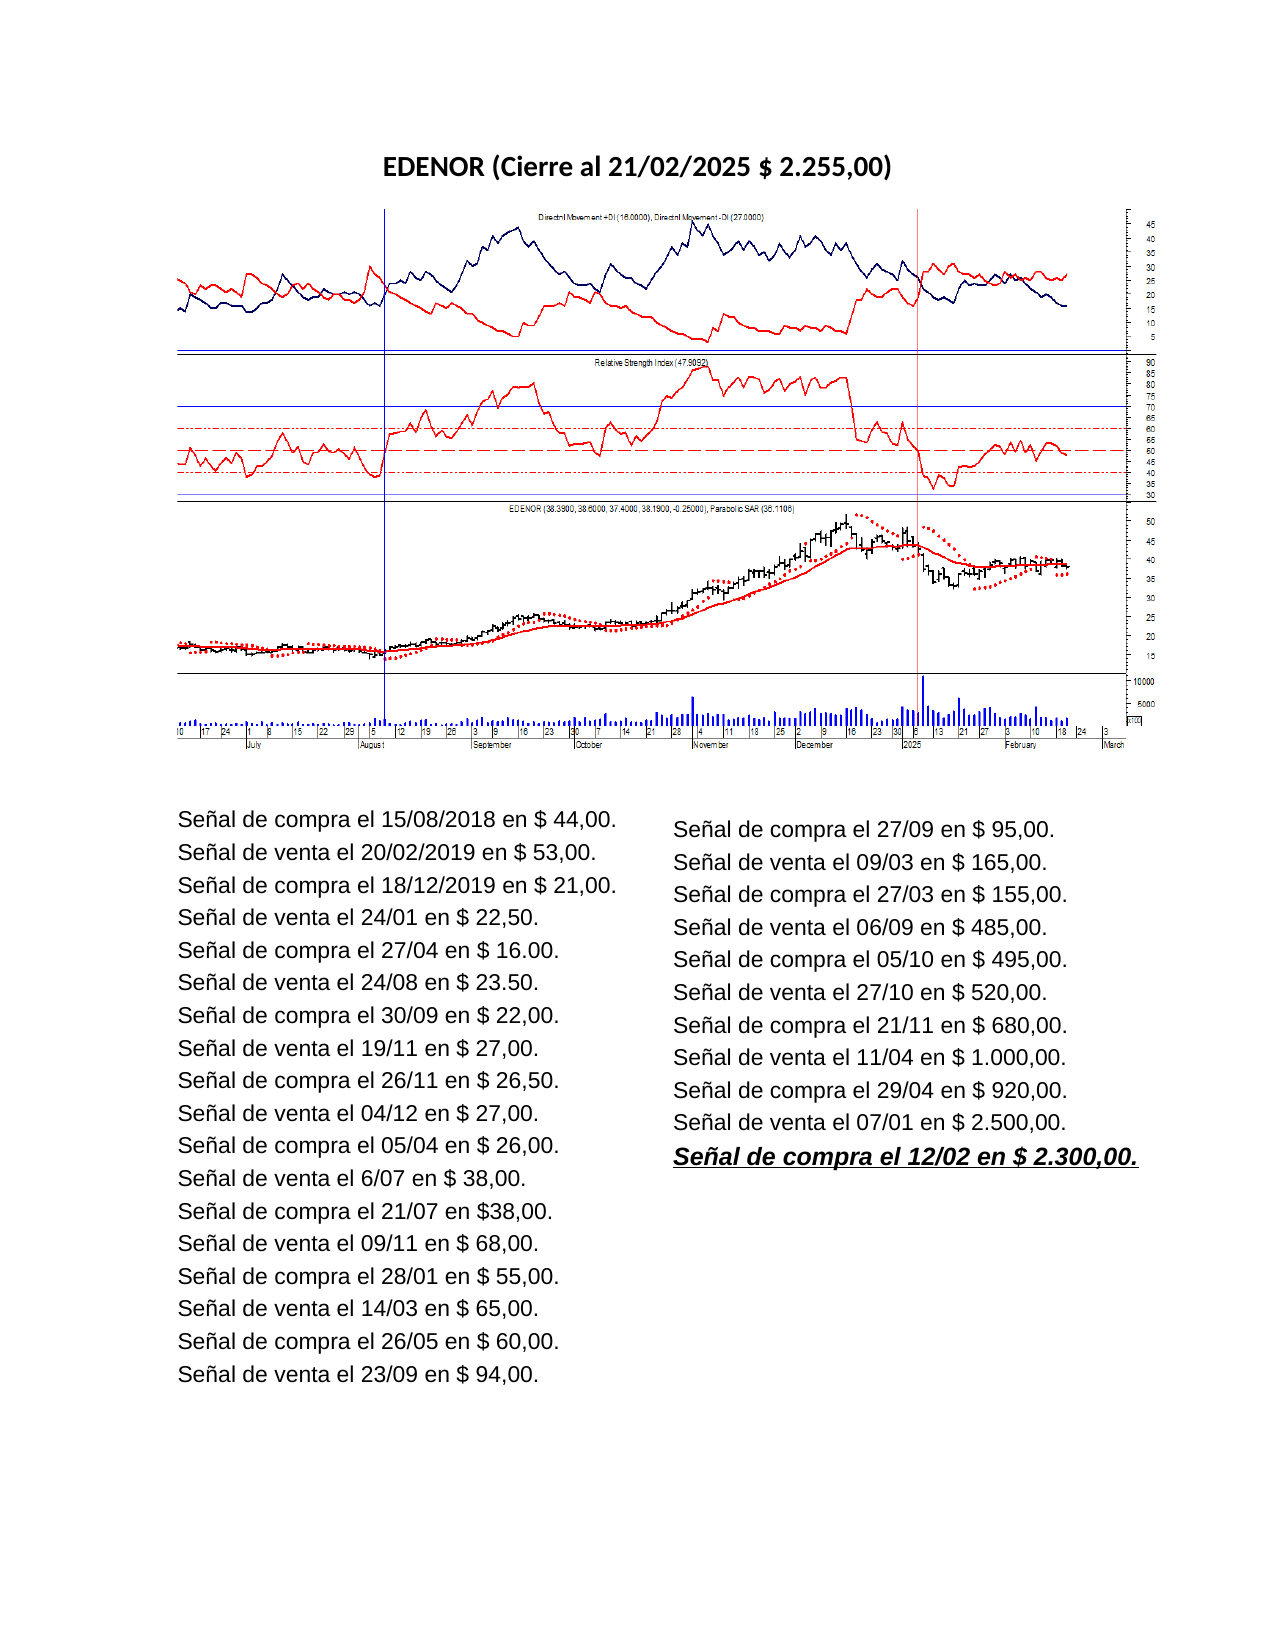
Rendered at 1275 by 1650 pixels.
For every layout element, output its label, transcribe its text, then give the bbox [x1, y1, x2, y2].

subtitle Señal de venta el 09/11 en $ 68,00. [177, 1230, 657, 1257]
picture [177, 209, 1157, 749]
subtitle Señal de compra el 26/11 en $ 26,50. [177, 1067, 657, 1093]
subtitle Señal de compra el 30/09 en $ 22,00. [177, 1002, 657, 1028]
subtitle Señal de venta el 23/09 en $ 94,00. [177, 1361, 1098, 1387]
text EDENOR (Cierre al 21/02/2025 $ 2.255,00) [177, 148, 1098, 183]
subtitle Señal de venta el 24/08 en $ 23.50. [177, 969, 657, 996]
subtitle Señal de compra el 21/07 en $38,00. [177, 1198, 657, 1224]
subtitle Señal de venta el 04/12 en $ 27,00. [177, 1100, 657, 1126]
subtitle Señal de venta el 24/01 en $ 22,50. [177, 904, 657, 931]
subtitle Señal de compra el 18/12/2019 en $ 21,00. [177, 872, 657, 898]
subtitle Señal de venta el 6/07 en $ 38,00. [177, 1165, 657, 1191]
subtitle Señal de compra el 05/04 en $ 26,00. [177, 1132, 657, 1159]
subtitle Señal de venta el 20/02/2019 en $ 53,00. [177, 839, 657, 865]
subtitle Señal de compra el 27/04 en $ 16.00. [177, 937, 657, 963]
subtitle Señal de venta el 19/11 en $ 27,00. [177, 1034, 657, 1061]
subtitle Señal de compra el 15/08/2018 en $ 44,00. [177, 806, 1098, 833]
subtitle Señal de compra el 26/05 en $ 60,00. [177, 1328, 1098, 1354]
subtitle Señal de venta el 14/03 en $ 65,00. [177, 1295, 1098, 1322]
subtitle Señal de compra el 28/01 en $ 55,00. [177, 1263, 657, 1289]
